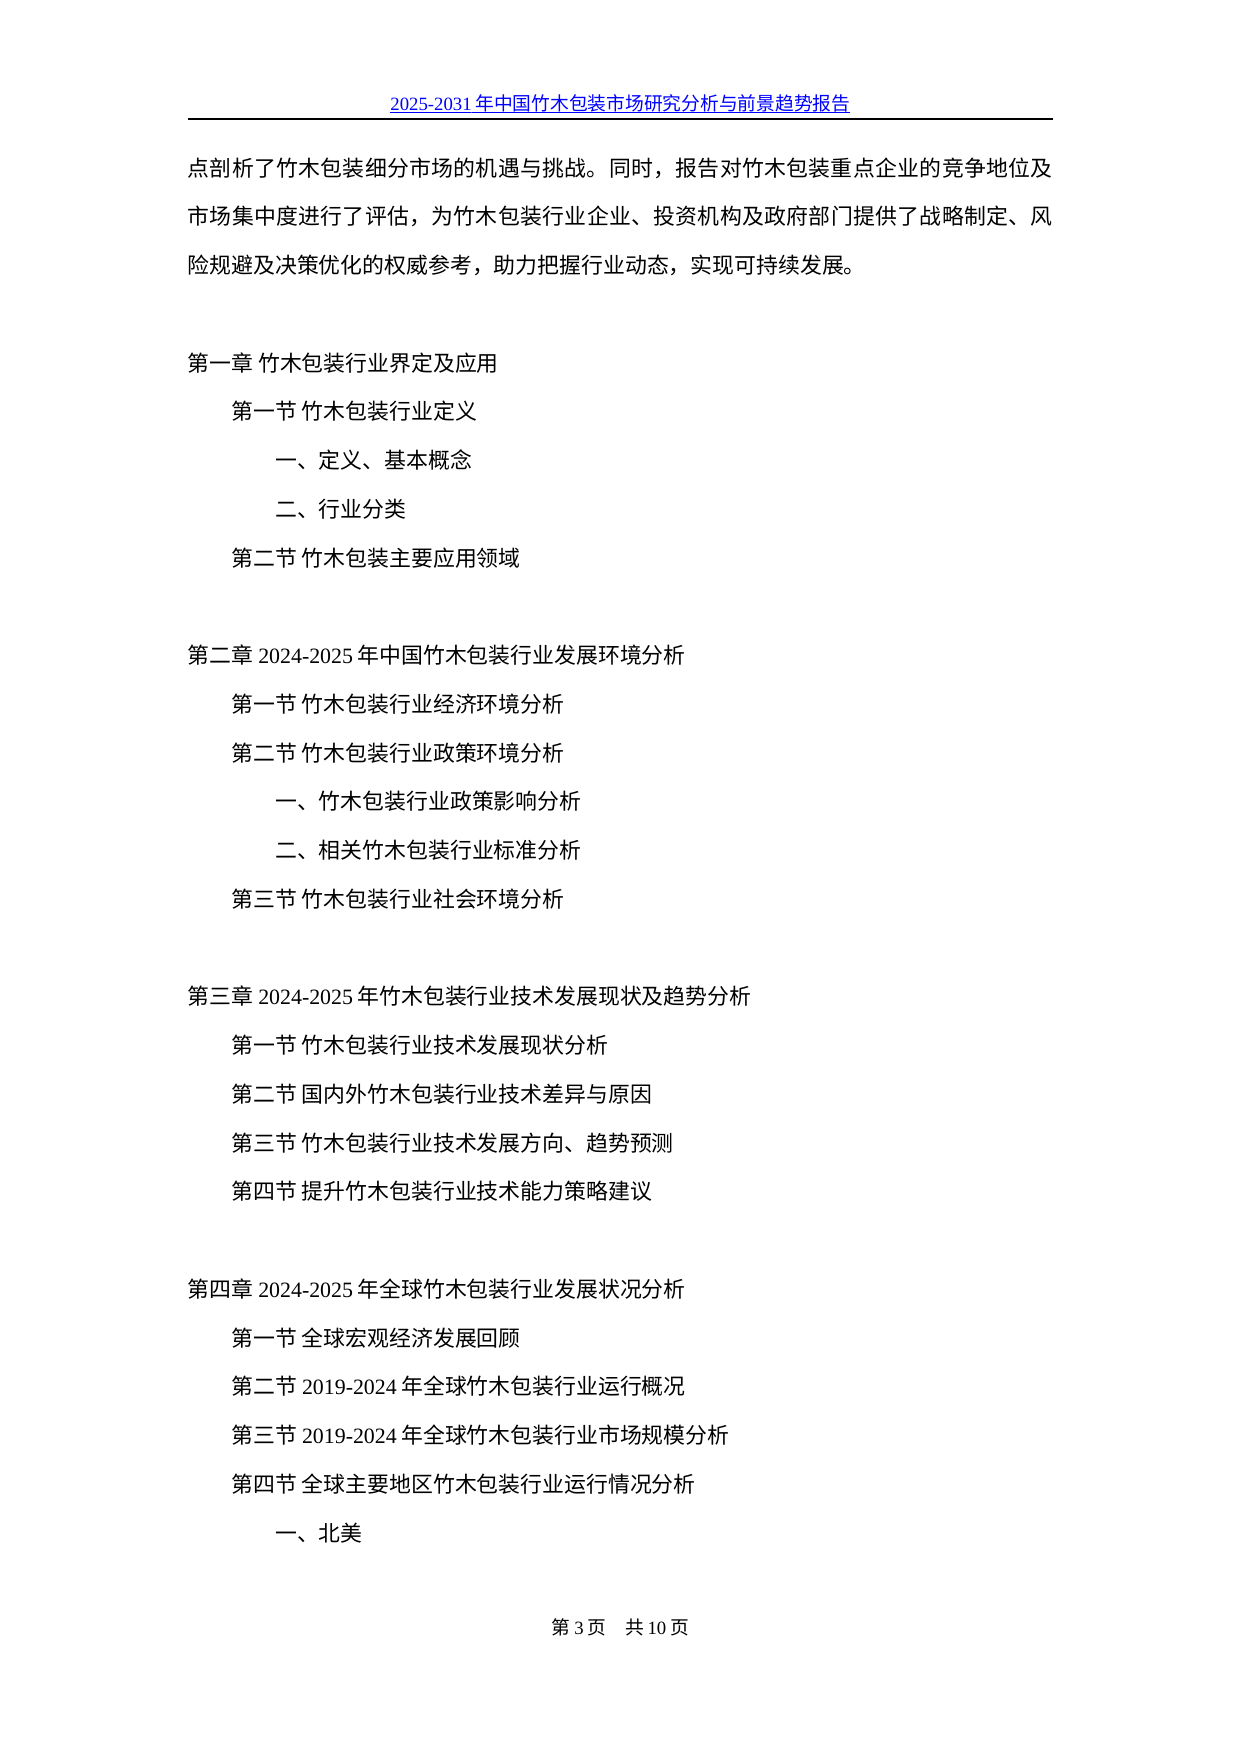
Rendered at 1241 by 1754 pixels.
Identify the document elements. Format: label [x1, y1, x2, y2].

text [187, 150, 1053, 1548]
